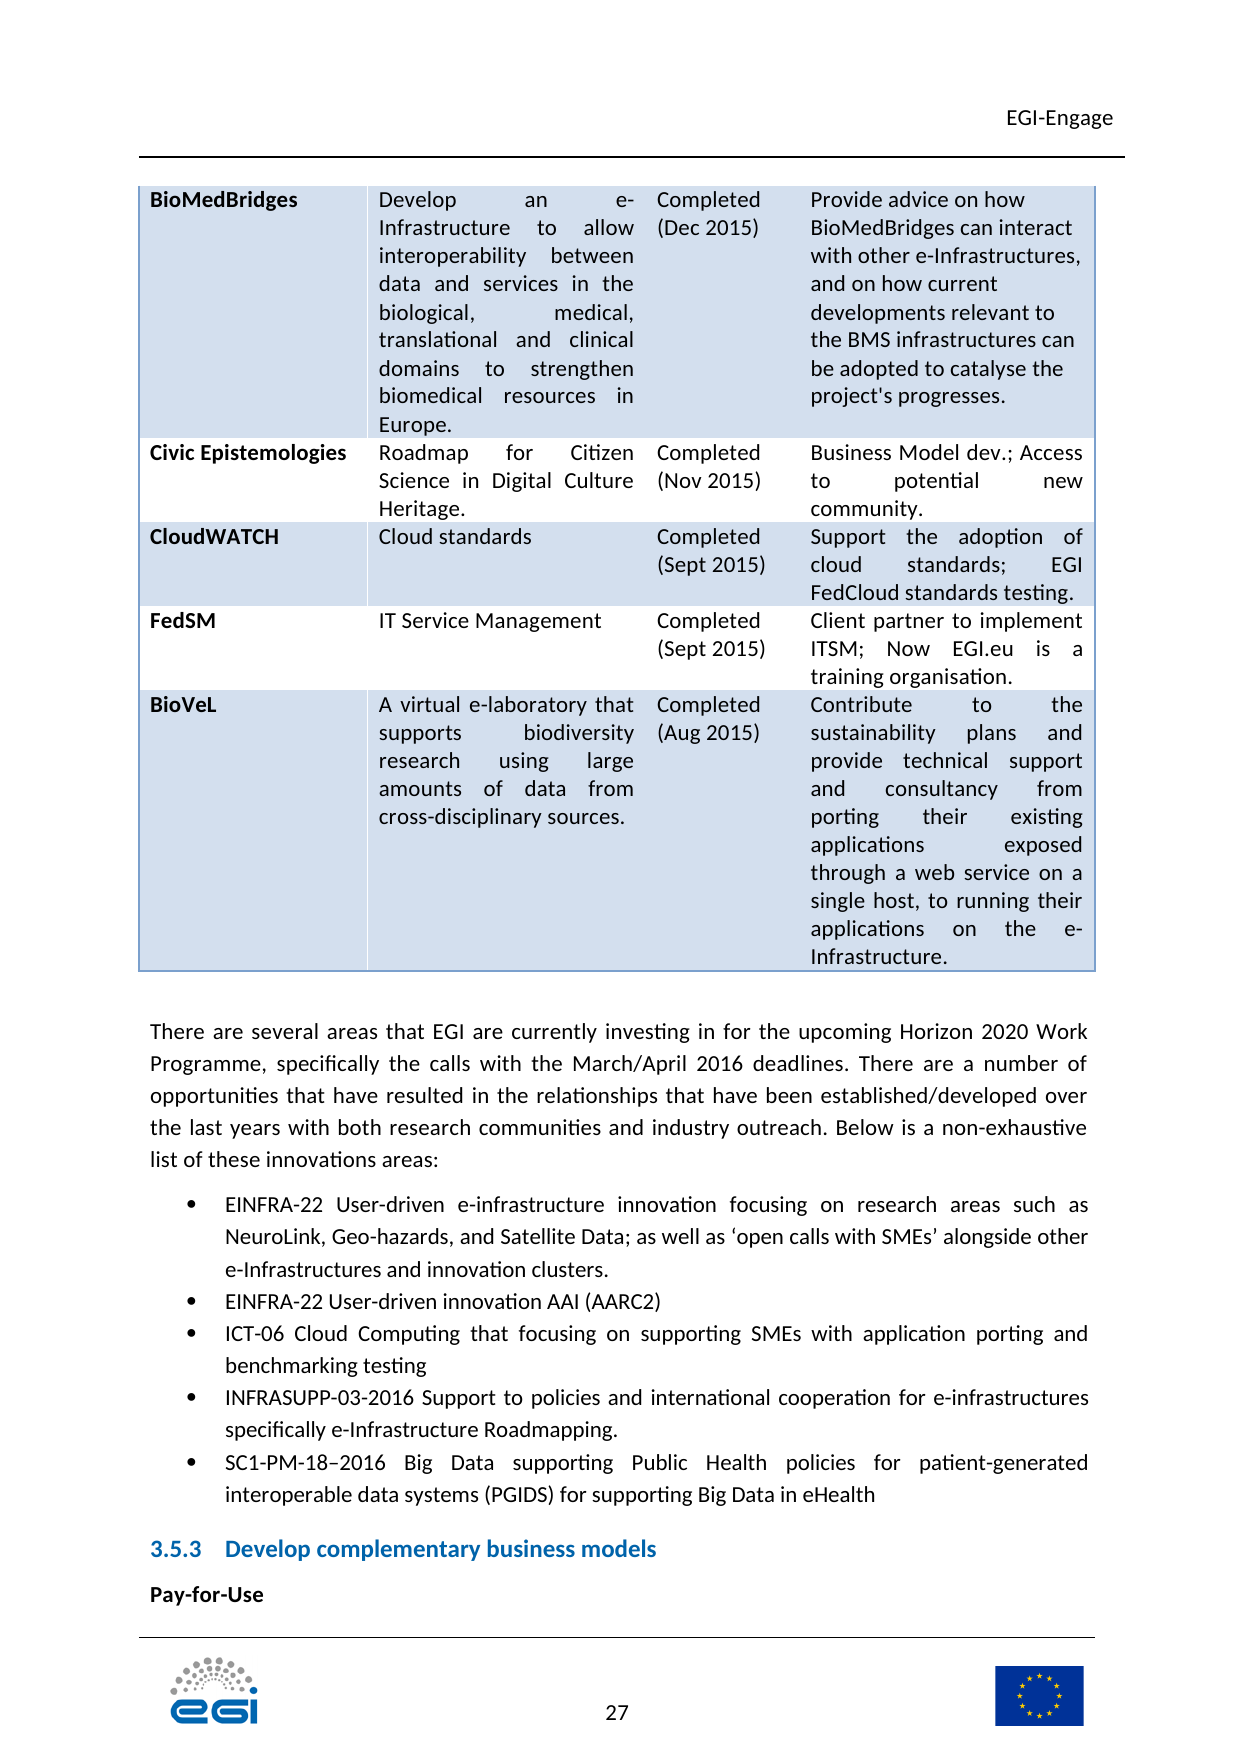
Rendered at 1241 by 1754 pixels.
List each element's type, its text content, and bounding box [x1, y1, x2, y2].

subtitle Develop complementary business models [150, 1533, 1090, 1563]
table_cell IT Service Management [368, 606, 646, 690]
table_cell Completed (Aug 2015) [646, 690, 799, 970]
table_cell CloudWATCH [140, 522, 367, 606]
list SC1-PM-18–2016 Big Data supporting Public Health policies for patient-generated interoperable data systems (PGIDS) for supporting Big Data in eHealth [187, 1448, 1090, 1508]
table_cell BioVeL [140, 690, 367, 970]
table_cell Completed (Nov 2015) [646, 438, 799, 522]
table_cell Develop an e-Infrastructure to allow interoperability between data and services in the biological, medical, translational and clinical domains to strengthen biomedical resources in Europe. [368, 186, 646, 438]
table_cell Provide advice on how BioMedBridges can interact with other e-Infrastructures, and on how current developments relevant to the BMS infrastructures can be adopted to catalyse the project's progresses. [799, 186, 1094, 438]
table_cell Civic Epistemologies [140, 438, 367, 522]
picture [150, 1655, 276, 1726]
table_cell Completed (Dec 2015) [646, 186, 799, 438]
list INFRASUPP-03-2016 Support to policies and international cooperation for e-infrastructures specifically e-Infrastructure Roadmapping. [187, 1383, 1090, 1444]
list EINFRA-22 User-driven innovation AAI (AARC2) [187, 1287, 1090, 1315]
text Pay-for-Use [150, 1581, 1090, 1608]
list ICT-06 Cloud Computing that focusing on supporting SMEs with application porting and benchmarking testing [187, 1319, 1090, 1379]
table_cell FedSM [140, 606, 367, 690]
table_cell Roadmap for Citizen Science in Digital Culture Heritage. [368, 438, 646, 522]
table_cell Cloud standards [368, 522, 646, 606]
table_cell BioMedBridges [140, 186, 367, 438]
picture [995, 1666, 1084, 1726]
text There are several areas that EGI are currently investing in for the upcoming Horizon 2020 Work Programme, specifically the calls with the March/April 2016 deadlines. There are a number of opportunities that have resulted in the relationships that have been established/developed over the last years with both research communities and industry outreach. Below is a non-exhaustive list of these innovations areas: [150, 1017, 1090, 1174]
list EINFRA-22 User-driven e-infrastructure innovation focusing on research areas such as NeuroLink, Geo-hazards, and Satellite Data; as well as ‘open calls with SMEs’ alongside other e-Infrastructures and innovation clusters. [187, 1190, 1090, 1283]
table_cell Completed (Sept 2015) [646, 606, 799, 690]
table_cell Support the adoption of cloud standards; EGI FedCloud standards testing. [799, 522, 1094, 606]
table_cell Contribute to the sustainability plans and provide technical support and consultancy from porting their existing applications exposed through a web service on a single host, to running their applications on the e-Infrastructure. [799, 690, 1094, 970]
table_cell A virtual e-laboratory that supports biodiversity research using large amounts of data from cross-disciplinary sources. [368, 690, 646, 970]
table_cell Business Model dev.; Access to potential new community. [799, 438, 1094, 522]
table_cell Completed (Sept 2015) [646, 522, 799, 606]
table_cell Client partner to implement ITSM; Now EGI.eu is a training organisation. [799, 606, 1094, 690]
